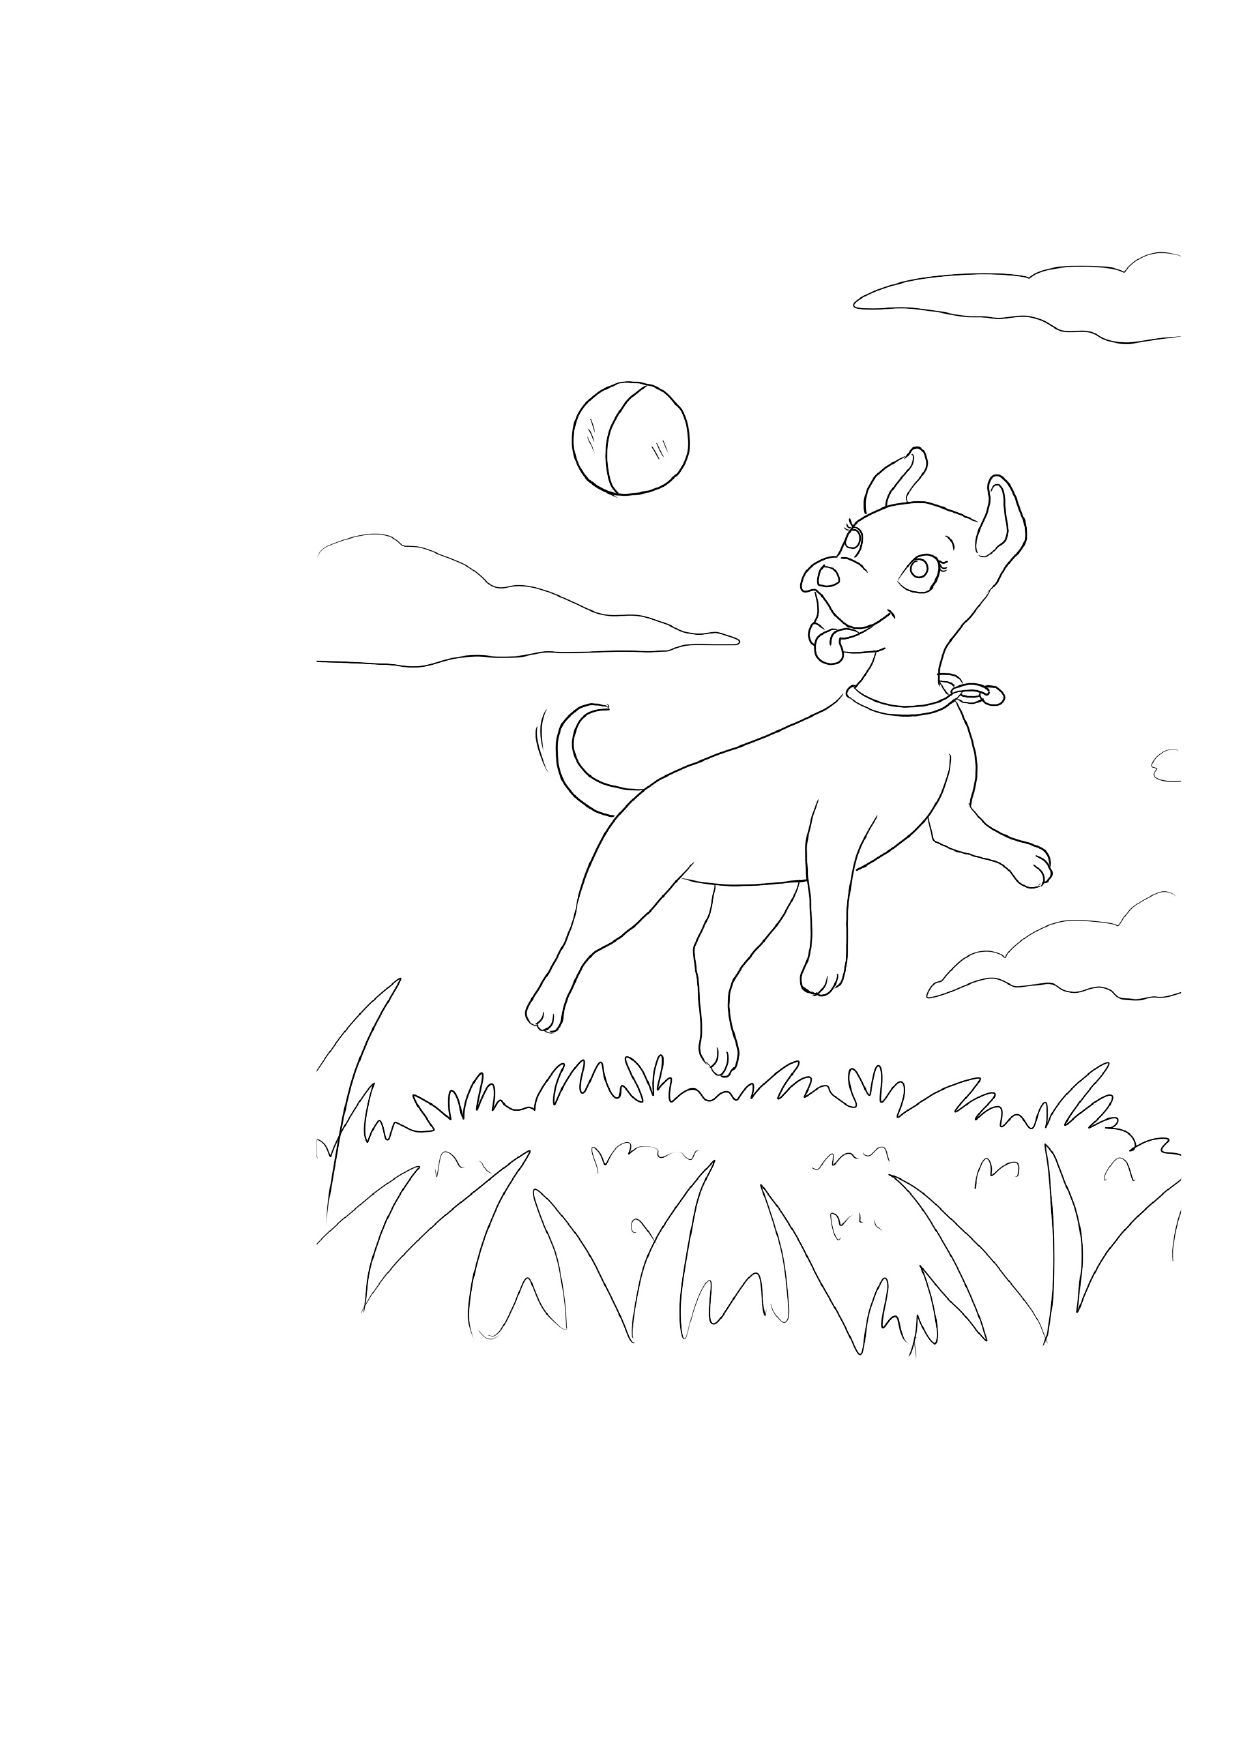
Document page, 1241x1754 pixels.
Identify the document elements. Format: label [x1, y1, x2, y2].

picture [316, 150, 1182, 1373]
